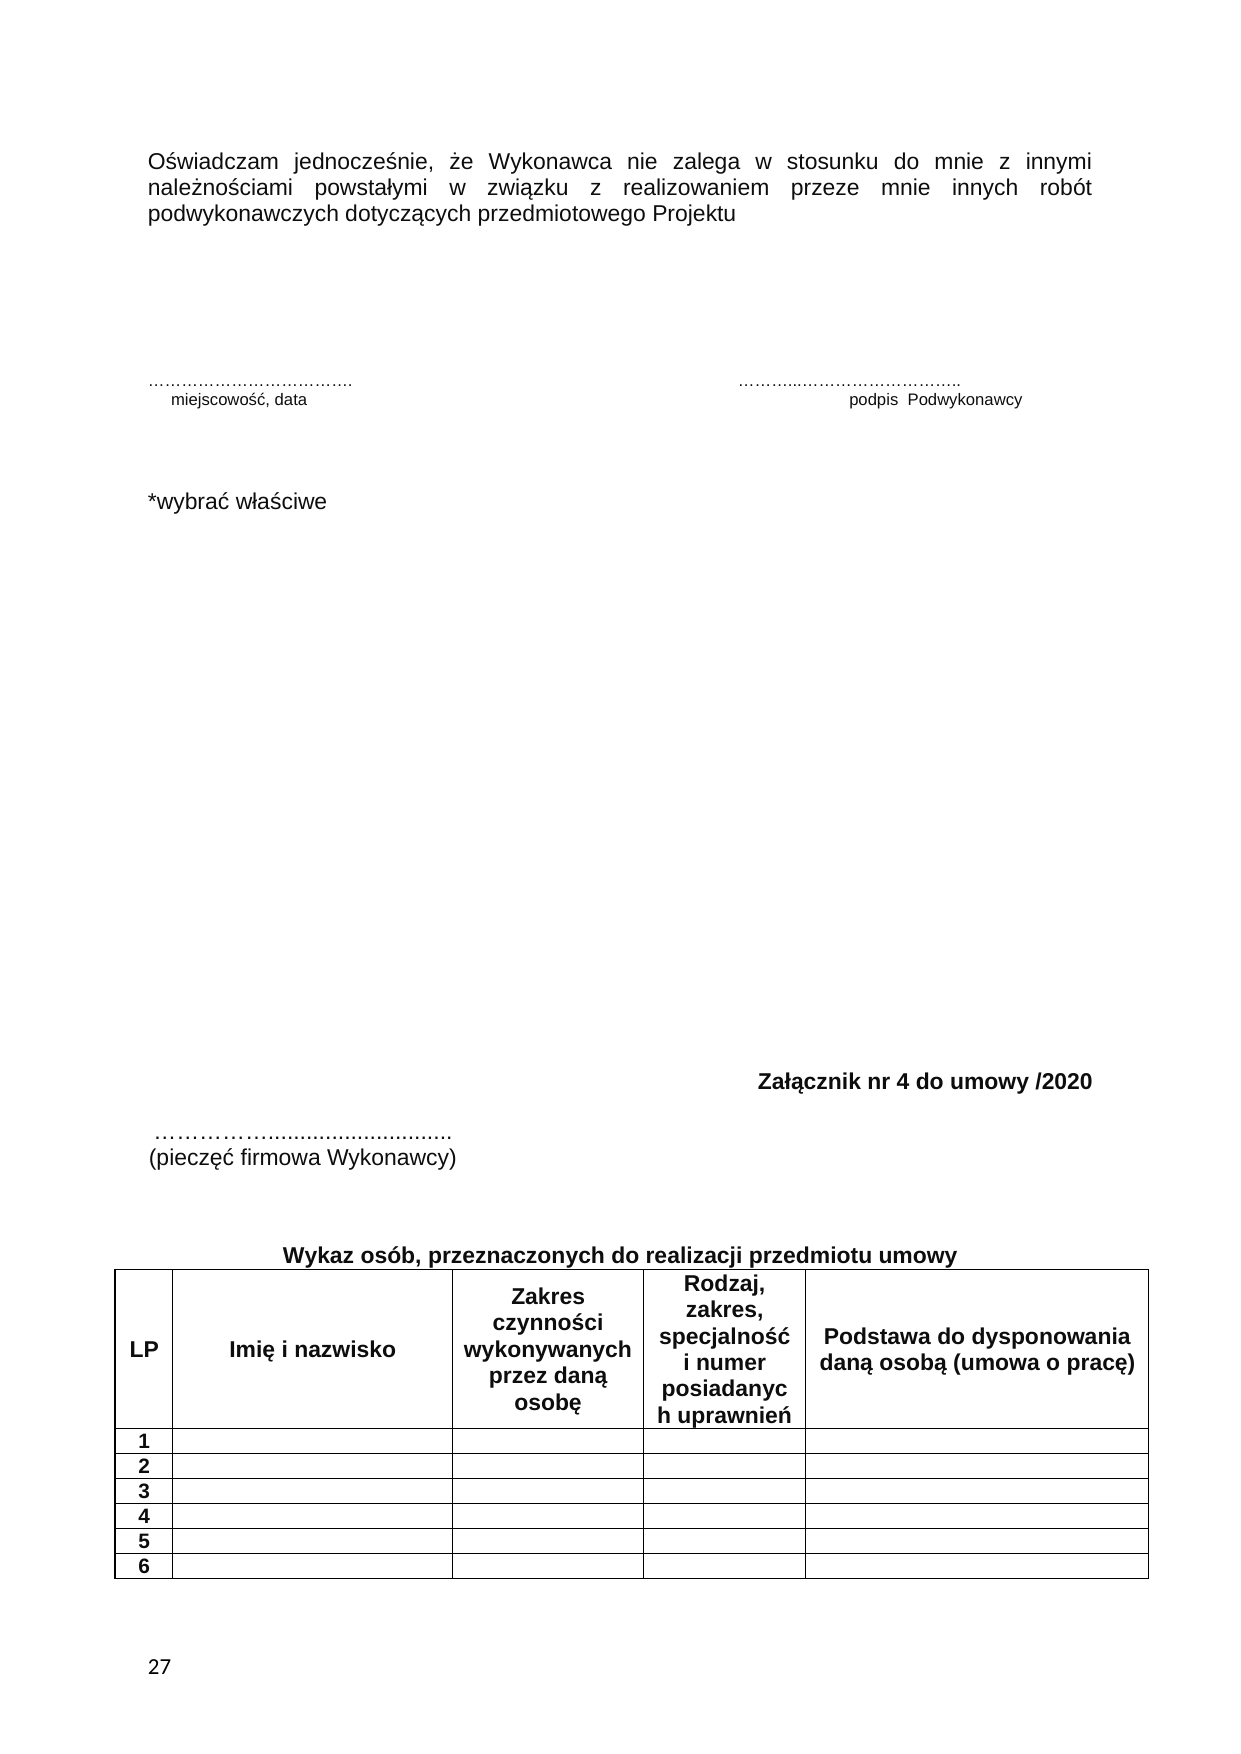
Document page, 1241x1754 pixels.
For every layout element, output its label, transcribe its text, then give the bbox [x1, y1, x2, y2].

table_cell [453, 1504, 643, 1528]
table_cell [806, 1554, 1148, 1578]
table_cell [173, 1554, 452, 1578]
table_cell 2 [116, 1454, 172, 1478]
table_cell [173, 1454, 452, 1478]
text *wybrać właściwe [148, 488, 1093, 514]
table_cell [173, 1504, 452, 1528]
table_cell [806, 1454, 1148, 1478]
table_cell [644, 1429, 805, 1453]
table_cell 3 [116, 1479, 172, 1503]
table_cell [806, 1529, 1148, 1553]
table_header LP [116, 1270, 172, 1428]
table_cell [453, 1479, 643, 1503]
table_cell [453, 1529, 643, 1553]
table_cell [806, 1429, 1148, 1453]
text ……………............................. [148, 1118, 458, 1144]
table_header Podstawa do dysponowania daną osobą (umowa o pracę) [806, 1270, 1148, 1428]
text Załącznik nr 4 do umowy /2020 [463, 1068, 1093, 1094]
text Oświadczam jednocześnie, że Wykonawca nie zalega w stosunku do mnie z innymi należnościami powstałymi w związku z realizowaniem przeze mnie innych robót podwykonawczych dotyczących przedmiotowego Projektu [148, 148, 1093, 227]
table_cell 6 [116, 1554, 172, 1578]
table_cell [806, 1479, 1148, 1503]
table_header Zakres czynności wykonywanych przez daną osobę [453, 1270, 643, 1428]
table_cell [453, 1429, 643, 1453]
table_cell [453, 1454, 643, 1478]
table_cell [173, 1479, 452, 1503]
text miejscowość, data podpis Podwykonawcy [148, 389, 1093, 409]
table_cell 4 [116, 1504, 172, 1528]
table_cell [644, 1479, 805, 1503]
table_cell [173, 1429, 452, 1453]
text Wykaz osób, przeznaczonych do realizacji przedmiotu umowy [148, 1242, 1093, 1269]
table_cell [644, 1554, 805, 1578]
table_cell [453, 1554, 643, 1578]
table_cell [644, 1504, 805, 1528]
table_cell [644, 1529, 805, 1553]
table_cell [806, 1504, 1148, 1528]
table_cell 1 [116, 1429, 172, 1453]
table_header Rodzaj, zakres, specjalność i numer posiadanych uprawnień [644, 1270, 805, 1428]
text ………………………………. ………...……………………….. [148, 370, 1093, 389]
table_header Imię i nazwisko [173, 1270, 452, 1428]
text (pieczęć firmowa Wykonawcy) [148, 1144, 458, 1171]
table_cell [644, 1454, 805, 1478]
table_cell [173, 1529, 452, 1553]
table_cell 5 [116, 1529, 172, 1553]
